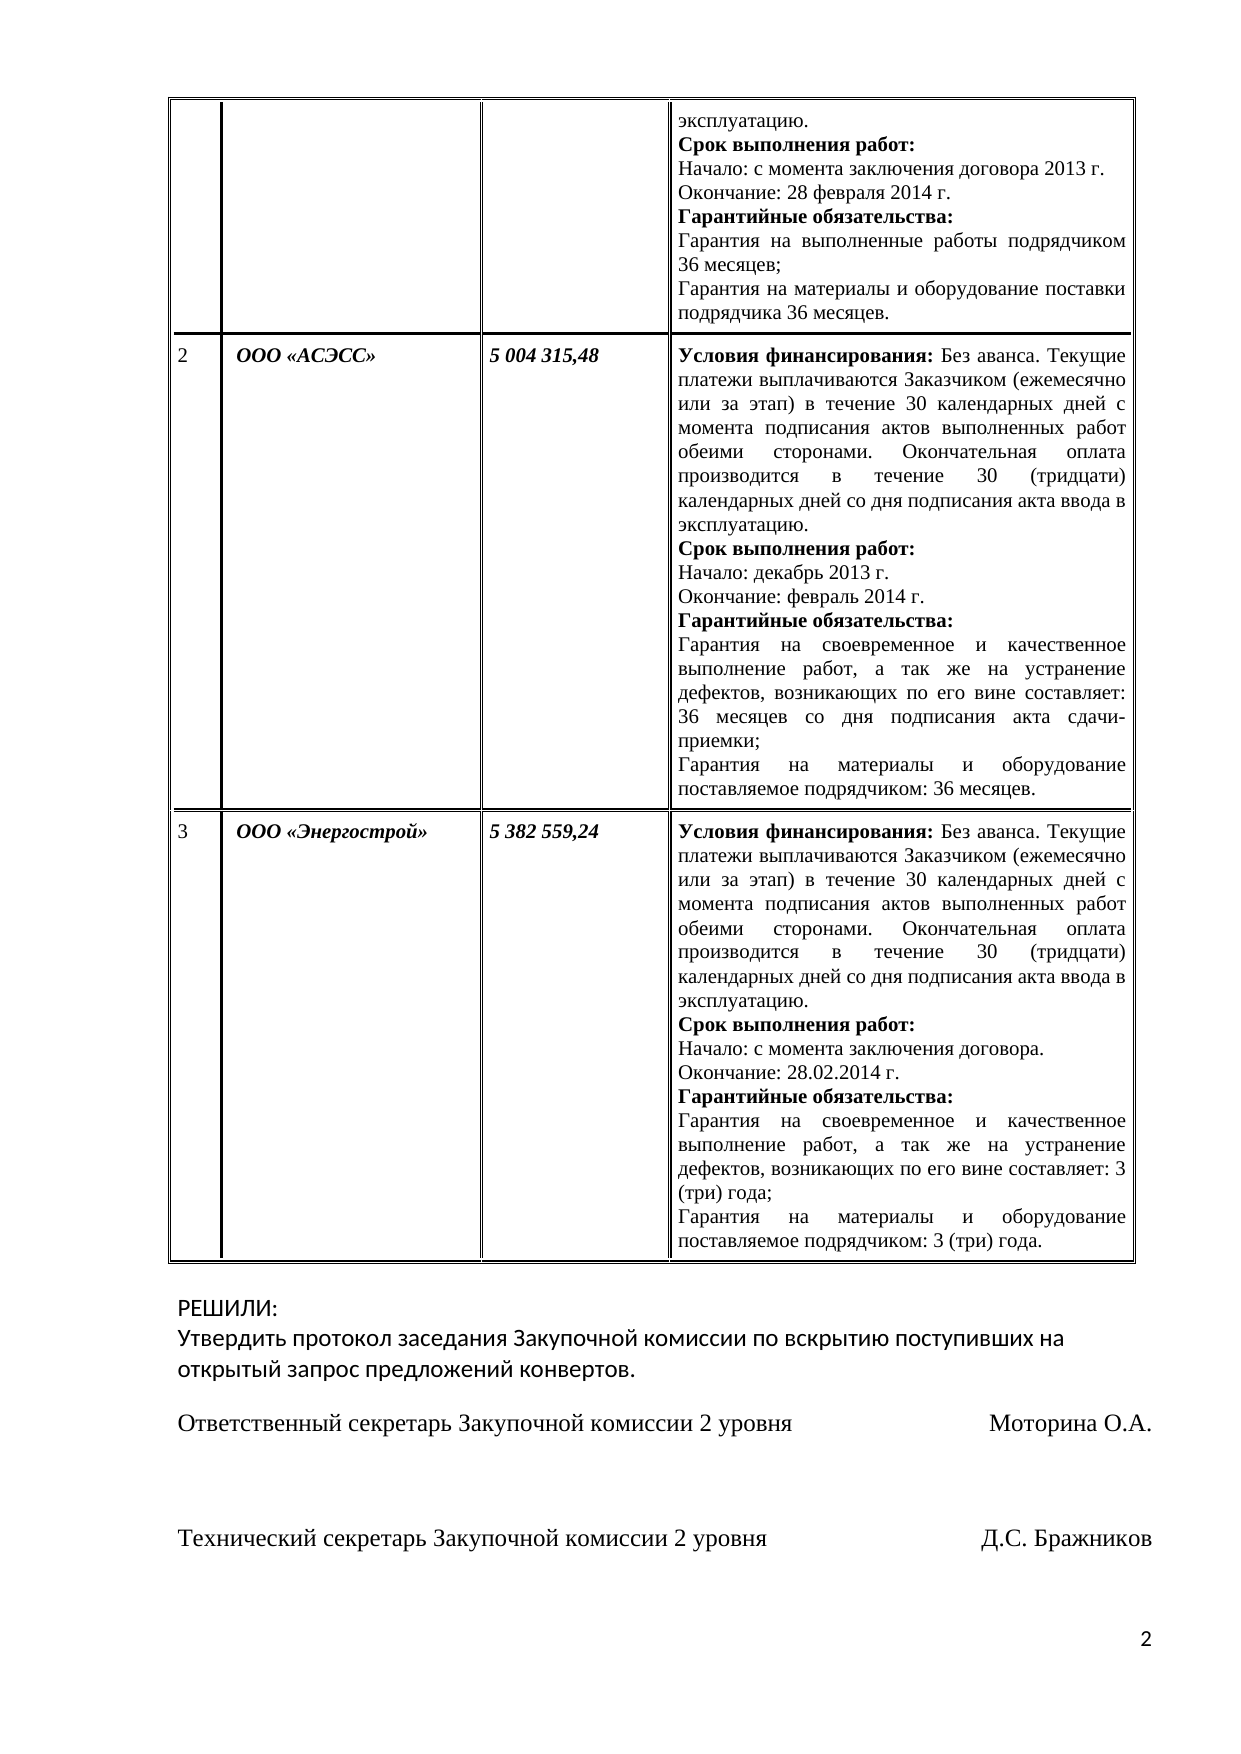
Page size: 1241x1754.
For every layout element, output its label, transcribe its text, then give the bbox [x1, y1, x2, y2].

table_cell ООО «Энергострой» [221, 812, 481, 1260]
table_cell 5 004 315,48 [483, 335, 668, 808]
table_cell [670, 100, 1133, 332]
table_cell 5 382 559,24 [481, 808, 670, 1260]
table_cell ООО «АСЭСС» [223, 335, 480, 808]
text Технический секретарь Закупочной комиссии 2 уровня Д.С. Бражников [177, 1523, 1152, 1551]
table_cell Условия финансирования: Без аванса. Текущие платежи выплачиваются Заказчиком (ежемесячно или за этап) в течение 30 календарных дней с момента подписания актов выполненных работ обеими сторонами. Окончательная оплата производится в течение 30 (тридцати) календарных дней со дня подписания акта ввода в эксплуатацию. Срок выполнения работ: Начало: с момента заключения договора. Окончание: 28.02.2014 г. Гарантийные обязательства: Гарантия на своевременное и качественное выполнение работ, а так же на устранение дефектов, возникающих по его вине составляет: 3 (три) года; Гарантия на материалы и оборудование поставляемое подрядчиком: 3 (три) года. [670, 808, 1133, 1260]
table_cell Условия финансирования: Без аванса. Текущие платежи выплачиваются Заказчиком (ежемесячно или за этап) в течение 30 календарных дней с момента подписания актов выполненных работ обеими сторонами. Окончательная оплата производится в течение 30 (тридцати) календарных дней со дня подписания акта ввода в эксплуатацию. Срок выполнения работ: Начало: декабрь 2013 г. Окончание: февраль 2014 г. Гарантийные обязательства: Гарантия на своевременное и качественное выполнение работ, а так же на устранение дефектов, возникающих по его вине составляет: 36 месяцев со дня подписания акта сдачи-приемки; Гарантия на материалы и оборудование поставляемое подрядчиком: 36 месяцев. [672, 332, 1133, 808]
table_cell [221, 100, 481, 332]
table_cell 3 [171, 808, 221, 1260]
text РЕШИЛИ: [177, 1292, 1152, 1323]
text Утвердить протокол заседания Закупочной комиссии по вскрытию поступивших на открытый запрос предложений конвертов. [177, 1323, 1152, 1384]
text Ответственный секретарь Закупочной комиссии 2 уровня Моторина О.А. [177, 1408, 1152, 1436]
table_cell 4 999 530,00 [481, 98, 670, 332]
table_cell 1 [171, 100, 221, 332]
table_cell 2 [171, 332, 220, 808]
